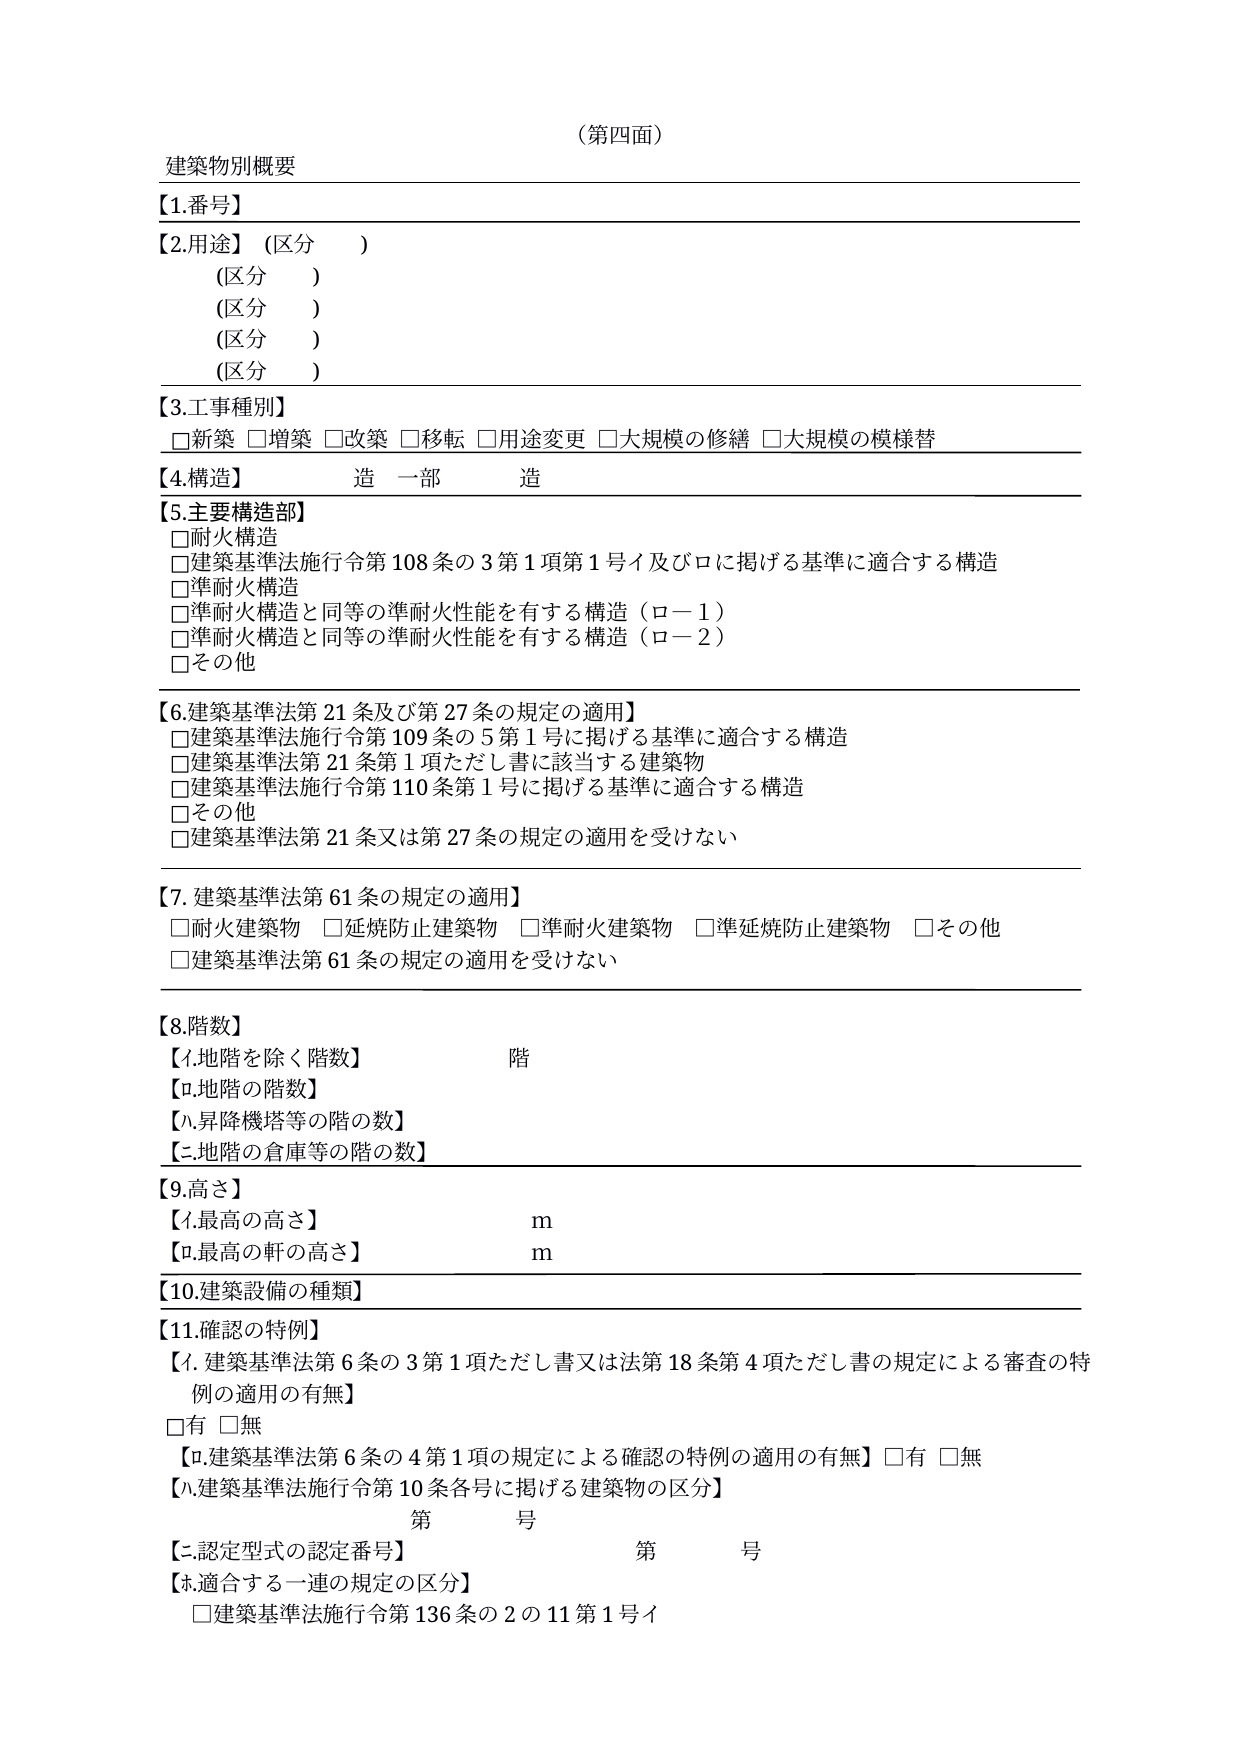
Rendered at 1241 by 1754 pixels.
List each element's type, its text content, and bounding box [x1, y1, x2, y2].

text □建築基準法第21条第１項ただし書に該当する建築物 [148, 750, 1092, 775]
text □建築基準法第21条又は第27条の規定の適用を受けない [148, 825, 1092, 850]
text 【6.建築基準法第21条及び第27条の規定の適用】 [148, 700, 1092, 725]
text (区分 ) [148, 291, 1092, 322]
text □準耐火構造 [148, 575, 1092, 600]
text 【ﾆ.認定型式の認定番号】 第 号 [148, 1534, 1092, 1566]
text □建築基準法施行令第136条の2の11第1号イ [148, 1598, 1092, 1629]
text □建築基準法第61条の規定の適用を受けない [148, 943, 1092, 974]
text 【ﾊ.建築基準法施行令第10条各号に掲げる建築物の区分】 [148, 1471, 1092, 1503]
text 【9.高さ】 [148, 1172, 1092, 1204]
text □建築基準法施行令第109条の５第１号に掲げる基準に適合する構造 [148, 725, 1092, 750]
text □耐火構造 [148, 525, 1092, 550]
text 【7. 建築基準法第61条の規定の適用】 [148, 880, 1092, 911]
text 建築物別概要 [148, 149, 1092, 181]
text 【8.階数】 [148, 1009, 1092, 1041]
text 【ｲ.地階を除く階数】 階 [148, 1041, 1092, 1072]
text (区分 ) [148, 322, 1092, 354]
text □建築基準法施行令第108条の3第1項第1号イ及びロに掲げる基準に適合する構造 [148, 550, 1092, 575]
text 【2.用途】 (区分 ) [148, 228, 1092, 259]
text 【ﾛ.最高の軒の高さ】 ｍ [148, 1235, 1092, 1267]
text 【3.工事種別】 [148, 390, 1092, 422]
text 【ﾊ.昇降機塔等の階の数】 [148, 1104, 1092, 1136]
text □耐火建築物 □延焼防止建築物 □準耐火建築物 □準延焼防止建築物 □その他 [148, 911, 1092, 943]
text （第四面） [148, 118, 1092, 149]
text □有 □無 [148, 1408, 1092, 1440]
text (区分 ) [148, 259, 1092, 291]
text 第 号 [148, 1503, 1092, 1534]
text 【ﾆ.地階の倉庫等の階の数】 [148, 1136, 1092, 1167]
text 【5.主要構造部】 [148, 500, 1092, 525]
text (区分 ) [148, 354, 1092, 385]
text 【ｲ. 建築基準法第6条の3第1項ただし書又は法第18条第4項ただし書の規定による審査の特例の適用の有無】 [148, 1345, 1092, 1408]
text 【ﾎ.適合する一連の規定の区分】 [148, 1566, 1092, 1598]
text □その他 [148, 800, 1092, 825]
text □建築基準法施行令第110条第１号に掲げる基準に適合する構造 [148, 775, 1092, 800]
text □その他 [148, 650, 1092, 675]
text 【4.構造】 造 一部 造 [148, 461, 1092, 493]
text □準耐火構造と同等の準耐火性能を有する構造（ロ―１） [148, 600, 1092, 625]
text 【11.確認の特例】 [148, 1314, 1092, 1345]
text 【1.番号】 [148, 188, 1092, 220]
text 【ﾛ.建築基準法第6条の4第1項の規定による確認の特例の適用の有無】□有 □無 [148, 1440, 1092, 1471]
text 【10.建築設備の種類】 [148, 1274, 1092, 1306]
text □新築 □増築 □改築 □移転 □用途変更 □大規模の修繕 □大規模の模様替 [148, 422, 1092, 453]
text □準耐火構造と同等の準耐火性能を有する構造（ロ―２） [148, 625, 1092, 650]
text 【ﾛ.地階の階数】 [148, 1072, 1092, 1104]
text 【ｲ.最高の高さ】 ｍ [148, 1204, 1092, 1235]
